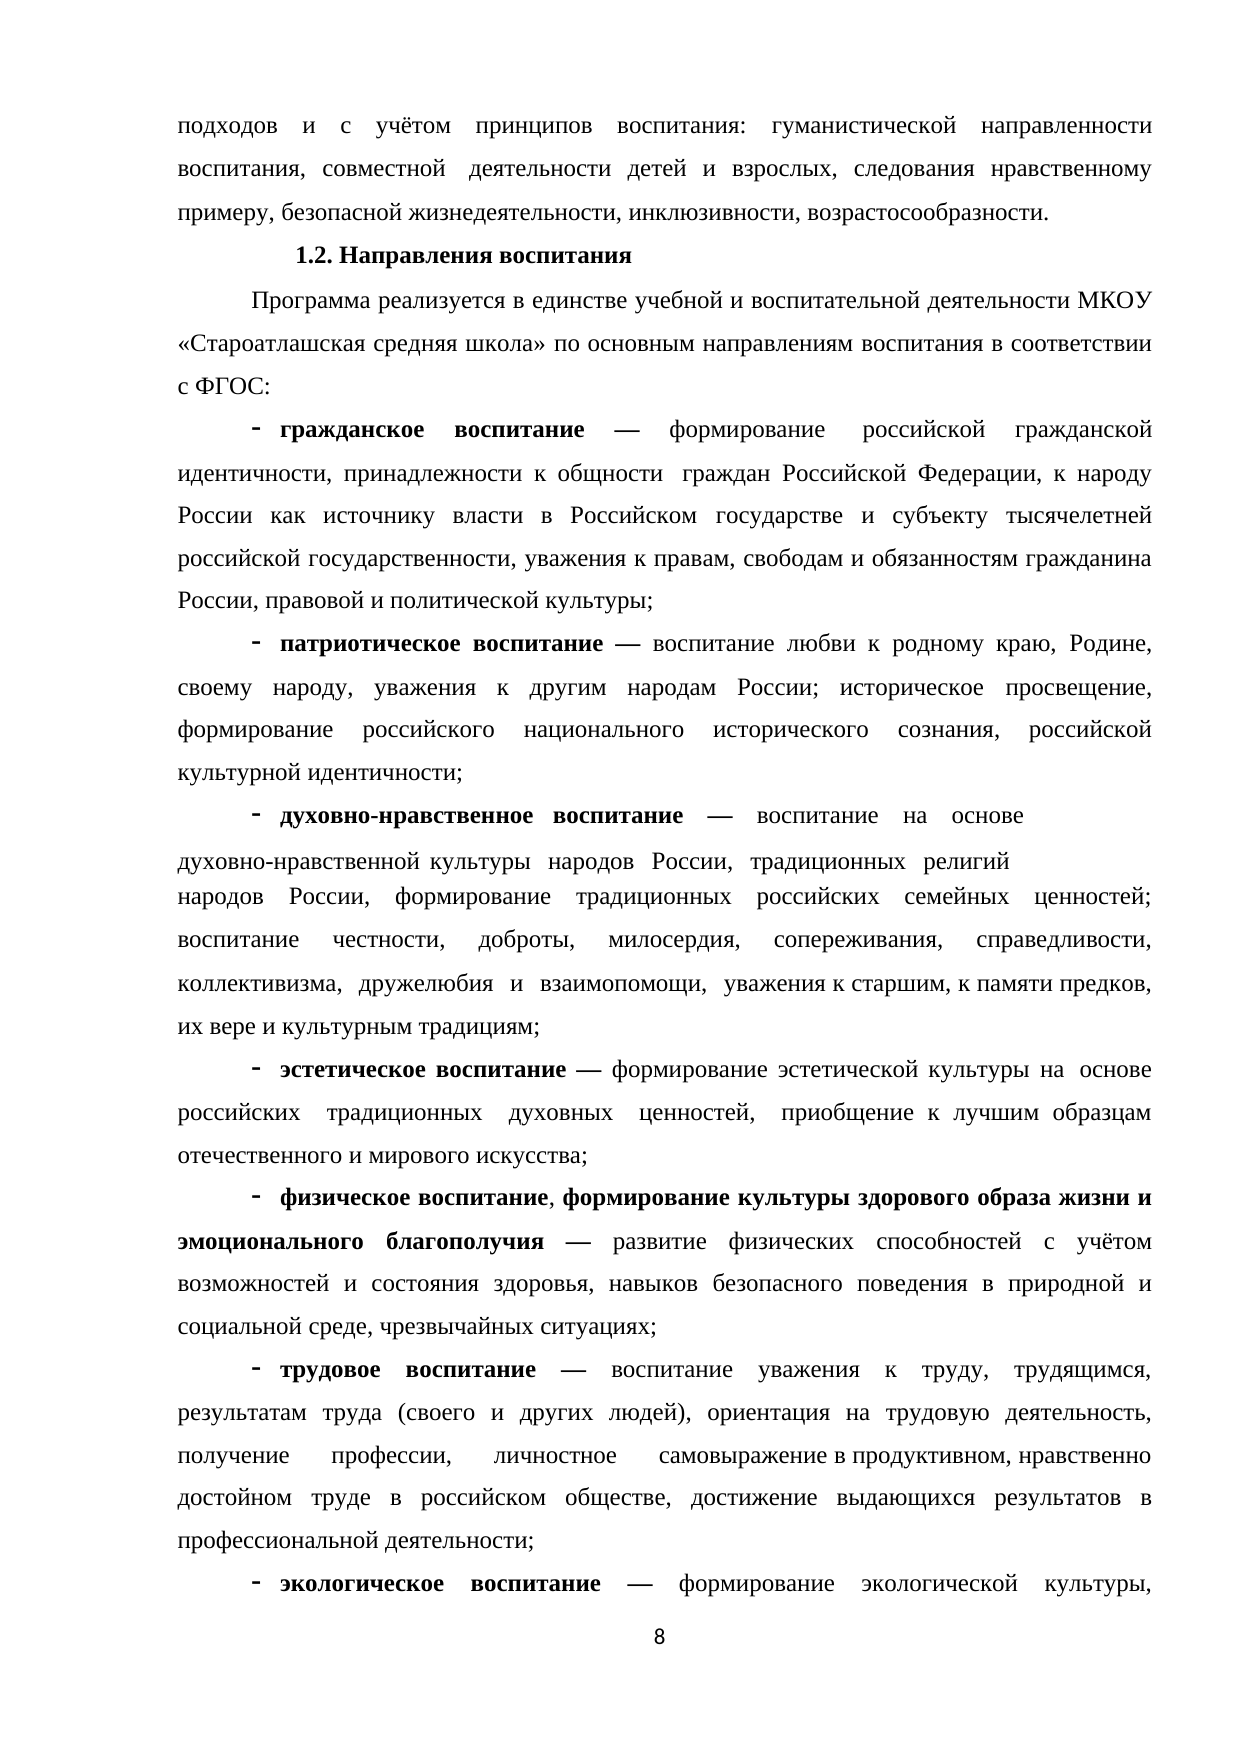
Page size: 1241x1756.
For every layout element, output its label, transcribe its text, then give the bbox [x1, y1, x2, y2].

subtitle 1.2. Направления воспитания [295, 240, 1173, 268]
text духовно-нравственной культуры народов России, традиционных религий [177, 846, 1173, 875]
text Программа реализуется в единстве учебной и воспитательной деятельности МКОУ «Староатлашская средняя школа» по основным направлениям воспитания в соответствии с ФГОС: [177, 285, 1152, 400]
list гражданское воспитание — формирование российской гражданской идентичности, принадлежности к общности граждан Российской Федерации, к народу России как источнику власти в Российском государстве и субъекту тысячелетней российской государственности, уважения к правам, свободам и обязанностям гражданина России, правовой и политической культуры; [177, 414, 1152, 614]
text народов России, формирование традиционных российских семейных ценностей; воспитание честности, доброты, милосердия, сопереживания, справедливости, коллективизма, дружелюбия и взаимопомощи, уважения к старшим, к памяти предков, их вере и культурным традициям; [177, 881, 1152, 1039]
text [177, 110, 1152, 225]
list физическое воспитание, формирование культуры здорового образа жизни и эмоционального благополучия — развитие физических способностей с учётом возможностей и состояния здоровья, навыков безопасного поведения в природной и социальной среде, чрезвычайных ситуациях; [177, 1182, 1152, 1339]
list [177, 1568, 1152, 1597]
list эстетическое воспитание — формирование эстетической культуры на основе российских традиционных духовных ценностей, приобщение к лучшим образцам отечественного и мирового искусства; [177, 1054, 1152, 1169]
list трудовое воспитание — воспитание уважения к труду, трудящимся, результатам труда (своего и других людей), ориентация на трудовую деятельность, получение профессии, личностное самовыражение в продуктивном, нравственно достойном труде в российском обществе, достижение выдающихся результатов в профессиональной деятельности; [177, 1354, 1152, 1553]
list духовно-нравственное воспитание — воспитание на основе [251, 800, 1173, 829]
list патриотическое воспитание — воспитание любви к родному краю, Родине, своему народу, уважения к другим народам России; историческое просвещение, формирование российского национального исторического сознания, российской культурной идентичности; [177, 628, 1152, 786]
